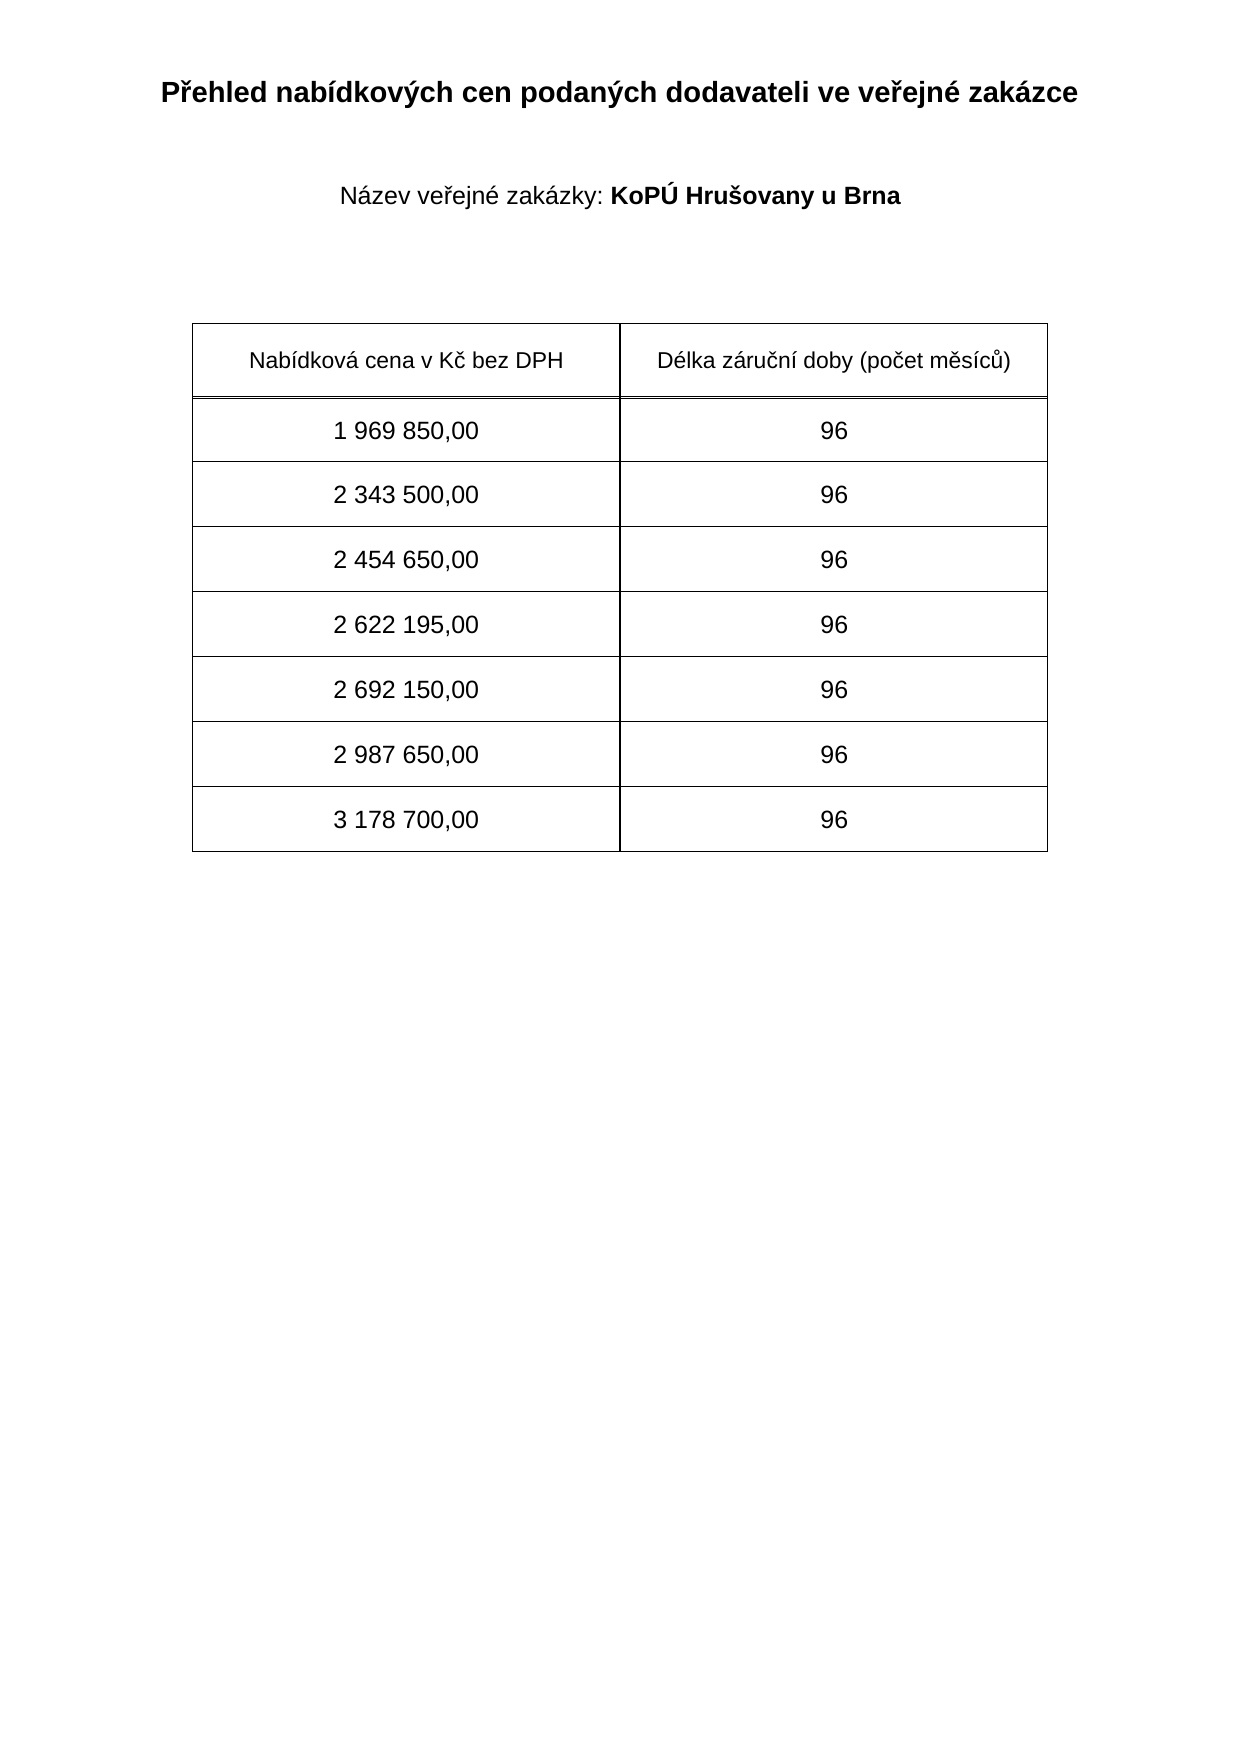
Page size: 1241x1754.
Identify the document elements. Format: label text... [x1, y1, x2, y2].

table_header Délka záruční doby (počet měsíců) [621, 324, 1047, 396]
table_cell 96 [621, 657, 1047, 721]
text Název veřejné zakázky: KoPÚ Hrušovany u Brna [75, 181, 1165, 209]
table_cell 96 [621, 527, 1047, 591]
table_cell 96 [621, 399, 1047, 461]
table_cell 2 987 650,00 [193, 722, 619, 786]
table_cell 2 622 195,00 [193, 592, 619, 656]
table_cell 96 [621, 787, 1047, 851]
table_cell 1 969 850,00 [193, 399, 619, 461]
table_cell 96 [621, 722, 1047, 786]
table_cell 2 454 650,00 [193, 527, 619, 591]
table_cell 3 178 700,00 [193, 787, 619, 851]
table_cell 2 343 500,00 [193, 462, 619, 526]
table_cell 2 692 150,00 [193, 657, 619, 721]
table_cell 96 [621, 592, 1047, 656]
table_header Nabídková cena v Kč bez DPH [193, 324, 619, 396]
text Přehled nabídkových cen podaných dodavateli ve veřejné zakázce [75, 75, 1165, 108]
table_cell 96 [621, 462, 1047, 526]
